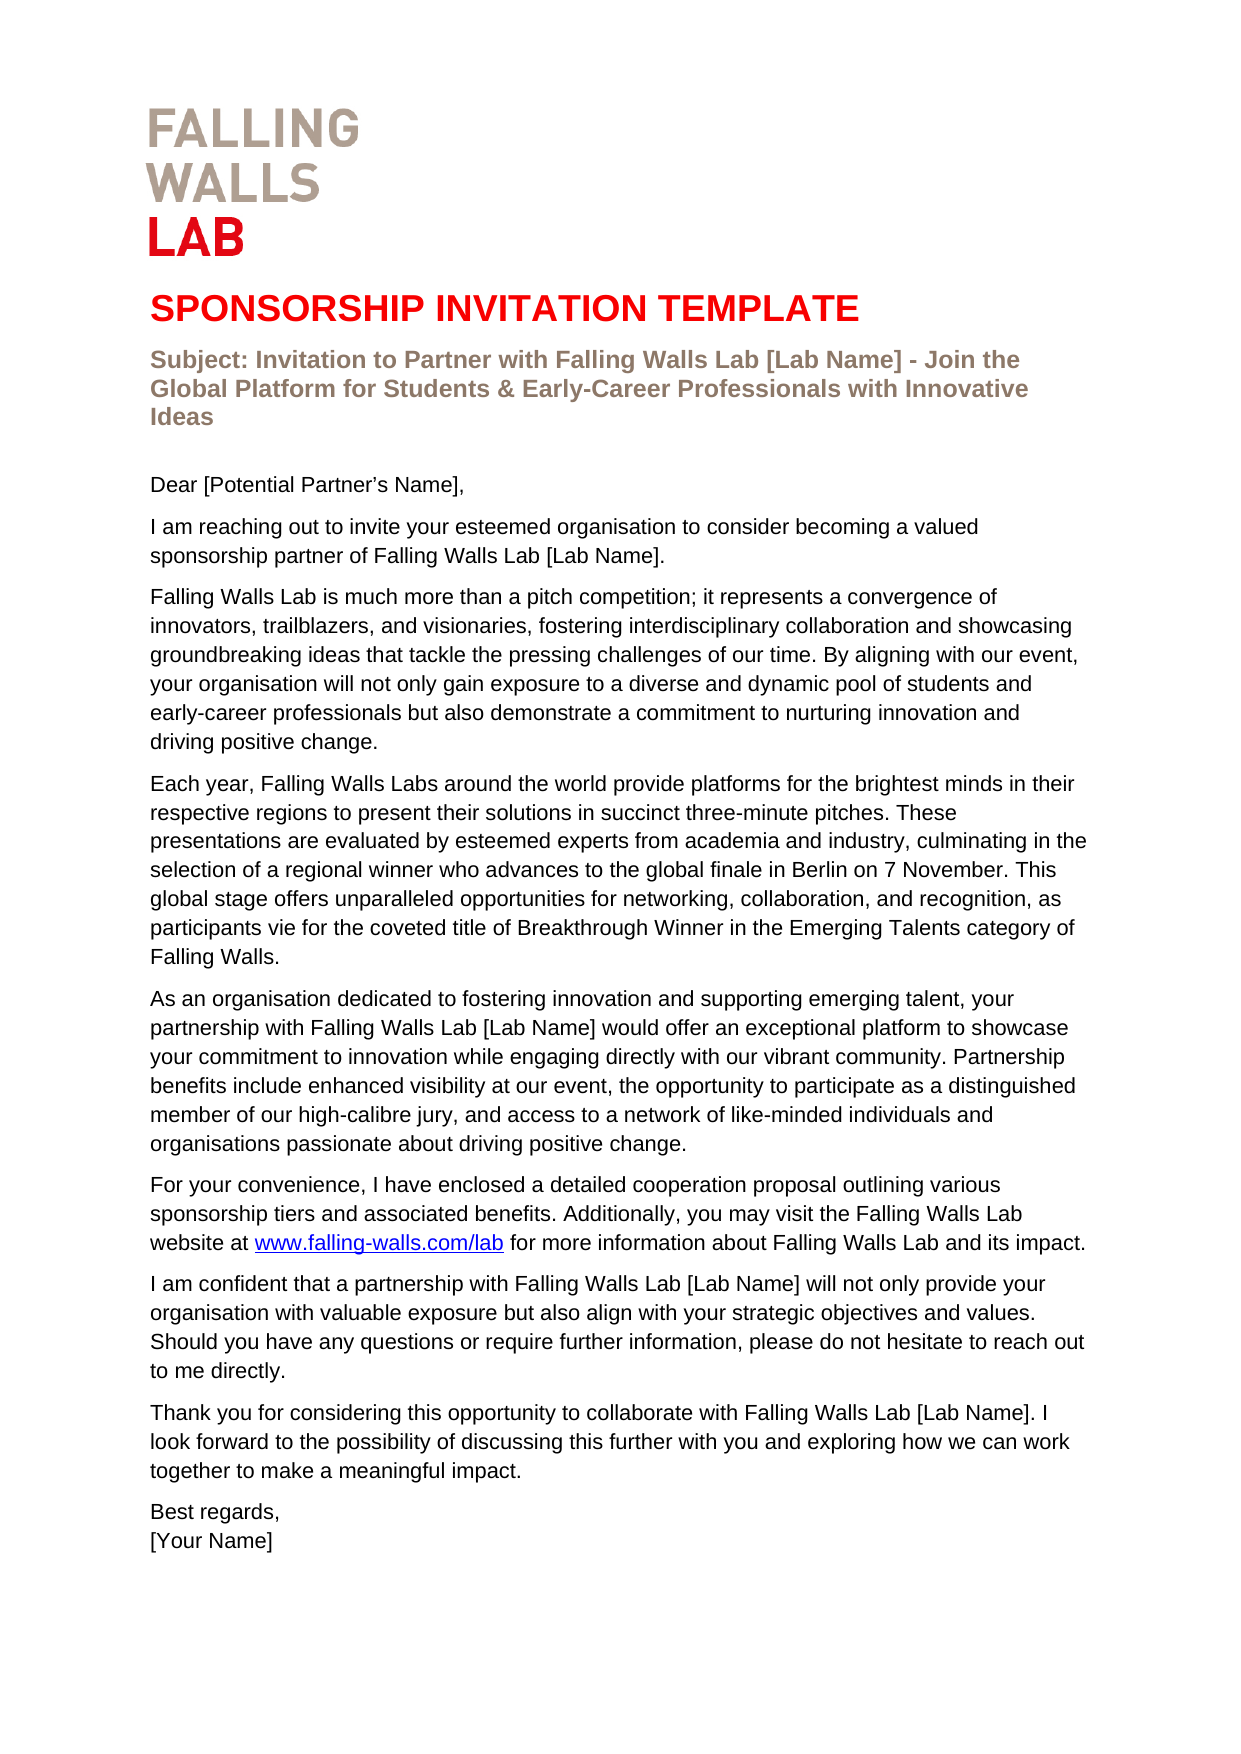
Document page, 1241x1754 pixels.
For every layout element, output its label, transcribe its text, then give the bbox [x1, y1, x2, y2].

text Subject: Invitation to Partner with Falling Walls Lab [Lab Name] - Join the Global Platform for Students & Early-Career Professionals with Innovative Ideas [150, 345, 1090, 431]
text As an organisation dedicated to fostering innovation and supporting emerging talent, your partnership with Falling Walls Lab [Lab Name] would offer an exceptional platform to showcase your commitment to innovation while engaging directly with our vibrant community. Partnership benefits include enhanced visibility at our event, the opportunity to participate as a distinguished member of our high-calibre jury, and access to a network of like-minded individuals and organisations passionate about driving positive change. [150, 986, 1090, 1156]
text SPONSORSHIP INVITATION TEMPLATE [150, 150, 1090, 329]
picture [117, 76, 401, 287]
text I am reaching out to invite your esteemed organisation to consider becoming a valued sponsorship partner of Falling Walls Lab [Lab Name]. [150, 514, 1090, 568]
text Thank you for considering this opportunity to collaborate with Falling Walls Lab [Lab Name]. I look forward to the possibility of discussing this further with you and exploring how we can work together to make a meaningful impact. [150, 1399, 1090, 1483]
text Falling Walls Lab is much more than a pitch competition; it represents a convergence of innovators, trailblazers, and visionaries, fostering interdisciplinary collaboration and showcasing groundbreaking ideas that tackle the pressing challenges of our time. By aligning with our event, your organisation will not only gain exposure to a diverse and dynamic pool of students and early-career professionals but also demonstrate a commitment to nurturing innovation and driving positive change. [150, 584, 1090, 754]
text Best regards, [Your Name] [150, 1499, 1090, 1553]
text Dear [Potential Partner’s Name], [150, 472, 1090, 497]
text Each year, Falling Walls Labs around the world provide platforms for the brightest minds in their respective regions to present their solutions in succinct three-minute pitches. These presentations are evaluated by esteemed experts from academia and industry, culminating in the selection of a regional winner who advances to the global finale in Berlin on 7 November. This global stage offers unparalleled opportunities for networking, collaboration, and recognition, as participants vie for the coveted title of Breakthrough Winner in the Emerging Talents category of Falling Walls. [150, 770, 1090, 969]
text I am confident that a partnership with Falling Walls Lab [Lab Name] will not only provide your organisation with valuable exposure but also align with your strategic objectives and values. Should you have any questions or require further information, please do not hesitate to reach out to me directly. [150, 1271, 1090, 1383]
text For your convenience, I have enclosed a detailed cooperation proposal outlining various sponsorship tiers and associated benefits. Additionally, you may visit the Falling Walls Lab website at www.falling-walls.com/lab for more information about Falling Walls Lab and its impact. [150, 1172, 1090, 1255]
